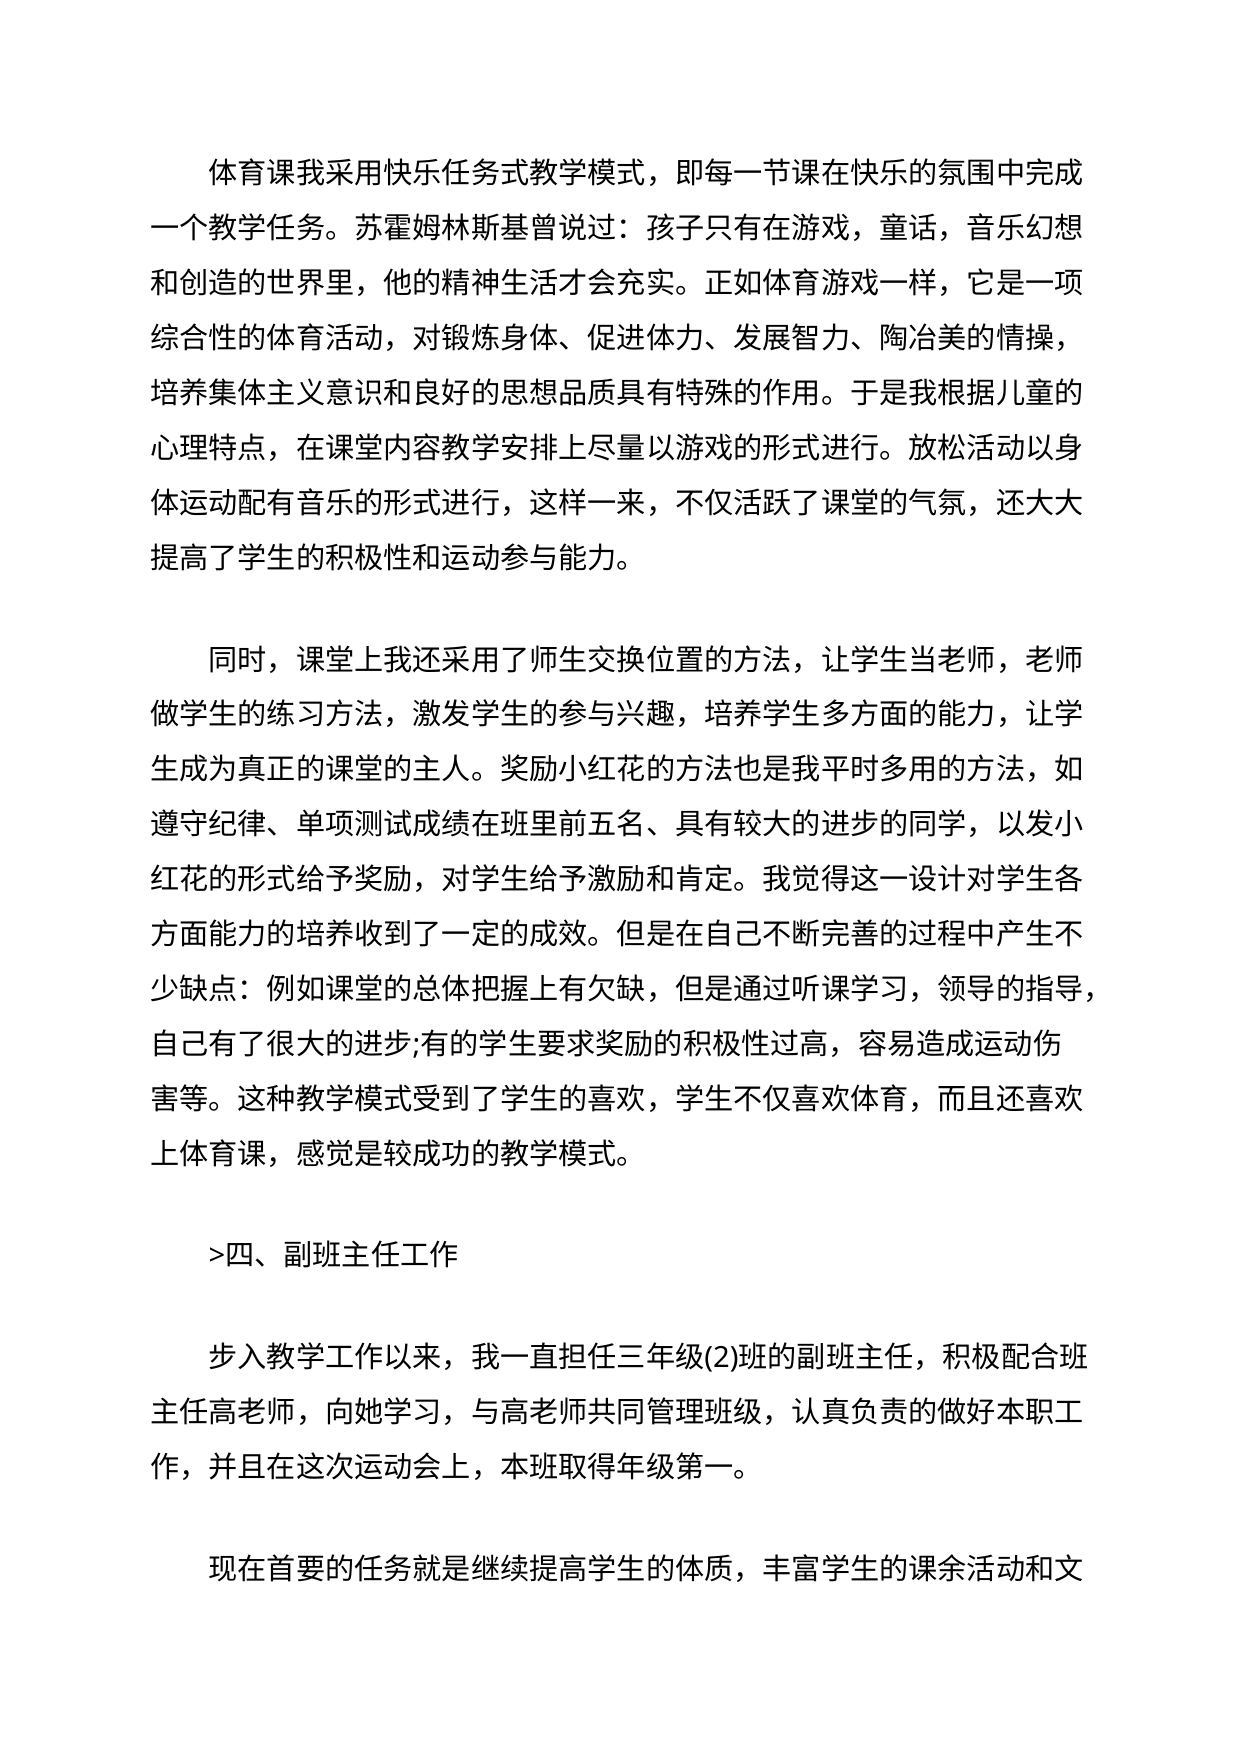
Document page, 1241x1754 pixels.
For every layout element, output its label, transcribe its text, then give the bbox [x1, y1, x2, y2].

text 体育课我采用快乐任务式教学模式，即每一节课在快乐的氛围中完成一个教学任务。苏霍姆林斯基曾说过：孩子只有在游戏，童话，音乐幻想和创造的世界里，他的精神生活才会充实。正如体育游戏一样，它是一项综合性的体育活动，对锻炼身体、促进体力、发展智力、陶冶美的情操，培养集体主义意识和良好的思想品质具有特殊的作用。于是我根据儿童的心理特点，在课堂内容教学安排上尽量以游戏的形式进行。放松活动以身体运动配有音乐的形式进行，这样一来，不仅活跃了课堂的气氛，还大大提高了学生的积极性和运动参与能力。 [150, 150, 1090, 577]
text >四、副班主任工作 [150, 1232, 1090, 1274]
text 同时，课堂上我还采用了师生交换位置的方法，让学生当老师，老师做学生的练习方法，激发学生的参与兴趣，培养学生多方面的能力，让学生成为真正的课堂的主人。奖励小红花的方法也是我平时多用的方法，如遵守纪律、单项测试成绩在班里前五名、具有较大的进步的同学，以发小红花的形式给予奖励，对学生给予激励和肯定。我觉得这一设计对学生各方面能力的培养收到了一定的成效。但是在自己不断完善的过程中产生不少缺点：例如课堂的总体把握上有欠缺，但是通过听课学习，领导的指导，自己有了很大的进步;有的学生要求奖励的积极性过高，容易造成运动伤害等。这种教学模式受到了学生的喜欢，学生不仅喜欢体育，而且还喜欢上体育课，感觉是较成功的教学模式。 [150, 636, 1090, 1172]
text 步入教学工作以来，我一直担任三年级(2)班的副班主任，积极配合班主任高老师，向她学习，与高老师共同管理班级，认真负责的做好本职工作，并且在这次运动会上，本班取得年级第一。 [150, 1334, 1090, 1486]
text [150, 1546, 1090, 1588]
